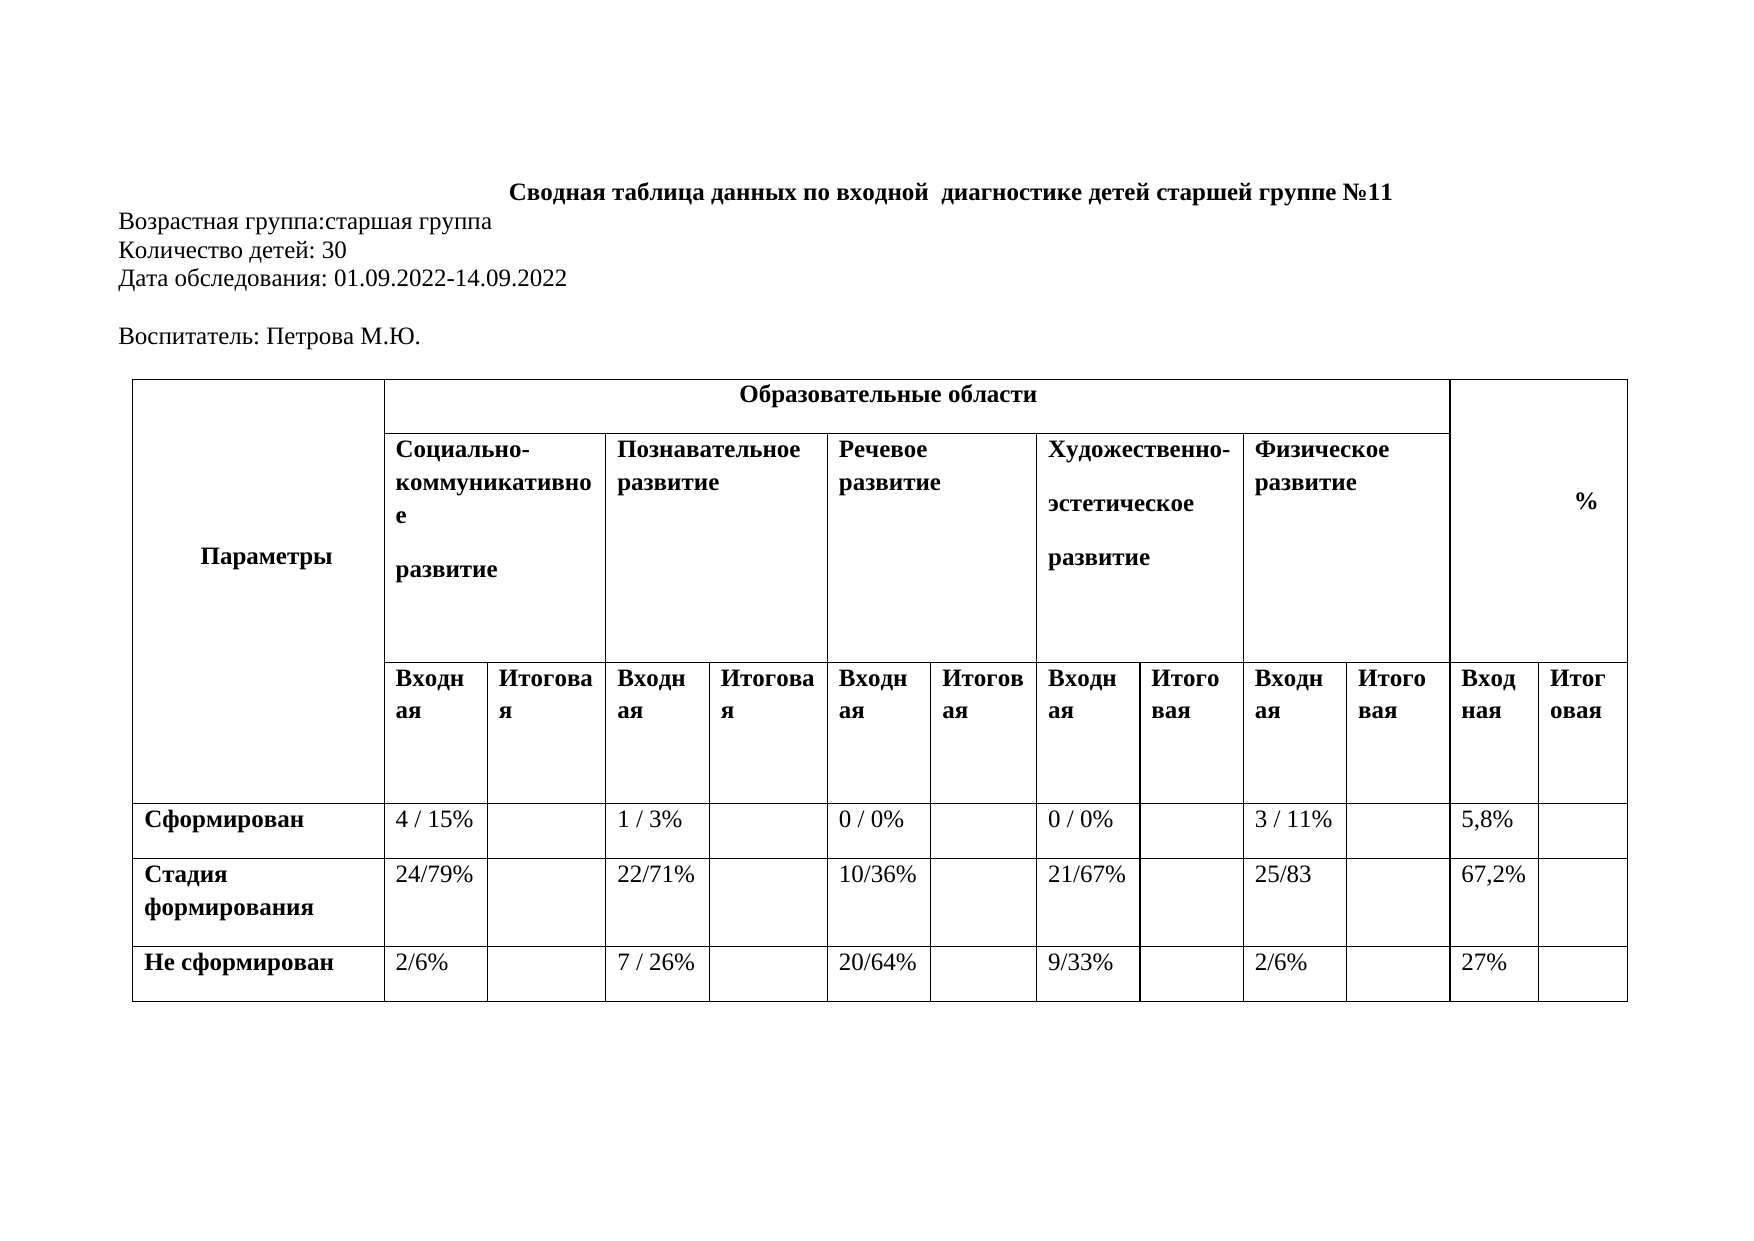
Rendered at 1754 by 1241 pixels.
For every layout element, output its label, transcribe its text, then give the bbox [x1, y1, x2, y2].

table_cell 5,8% [1451, 804, 1538, 858]
table_cell Познавательное развитие [606, 434, 827, 662]
table_cell [1141, 947, 1243, 1001]
table_cell 0 / 0% [828, 804, 930, 858]
table_cell [931, 804, 1036, 858]
table_cell Входная [828, 663, 930, 803]
table_cell Речевое развитие [828, 434, 1036, 662]
table_header Образовательные области [385, 380, 1449, 433]
table_cell [710, 859, 827, 946]
table_cell [931, 859, 1036, 946]
table_cell Итоговая [1141, 663, 1243, 803]
table_cell Итоговая [1347, 663, 1449, 803]
table_cell [488, 947, 605, 1001]
table_cell Итоговая [931, 663, 1036, 803]
text Воспитатель: Петрова М.Ю. [118, 321, 1636, 350]
table_cell 4 / 15% [385, 804, 487, 858]
table_cell [710, 947, 827, 1001]
table_cell 3 / 11% [1244, 804, 1346, 858]
table_cell 21/67% [1037, 859, 1139, 946]
table_cell 25/83 [1244, 859, 1346, 946]
table_cell Входная [385, 663, 487, 803]
table_cell [1539, 947, 1627, 1001]
table_cell Итоговая [488, 663, 605, 803]
table_cell Стадия формирования [133, 859, 384, 946]
table_cell Социально-коммуникативное развитие [385, 434, 605, 662]
table_cell [931, 947, 1036, 1001]
table_cell 10/36% [828, 859, 930, 946]
table_cell [488, 804, 605, 858]
text Дата обследования: 01.09.2022-14.09.2022 [118, 263, 1636, 292]
table_cell Входная [1037, 663, 1139, 803]
table_cell 20/64% [828, 947, 930, 1001]
table_cell [710, 804, 827, 858]
table_cell Не сформирован [133, 947, 384, 1001]
table_cell Сформирован [133, 804, 384, 858]
table_cell Физическое развитие [1244, 434, 1449, 662]
text Количество детей: 30 [118, 235, 1636, 263]
table_cell 67,2% [1451, 859, 1538, 946]
table_cell [1347, 859, 1449, 946]
table_cell [1347, 804, 1449, 858]
table_cell [1141, 804, 1243, 858]
table_cell Входная [606, 663, 709, 803]
table_cell Входная [1244, 663, 1346, 803]
table_cell 2/6% [1244, 947, 1346, 1001]
table_cell 0 / 0% [1037, 804, 1139, 858]
table_cell 24/79% [385, 859, 487, 946]
table_cell 9/33% [1037, 947, 1139, 1001]
table_header Параметры [133, 380, 384, 803]
table_cell Итоговая [1539, 663, 1627, 803]
text Возрастная группа:старшая группа [118, 206, 1636, 235]
table_cell Художественно- эстетическое развитие [1037, 434, 1243, 662]
table_cell [1539, 859, 1627, 946]
table_cell 2/6% [385, 947, 487, 1001]
table_cell 1 / 3% [606, 804, 709, 858]
table_cell 22/71% [606, 859, 709, 946]
table_cell 27% [1451, 947, 1538, 1001]
table_cell [1539, 804, 1627, 858]
table_header % [1451, 380, 1627, 662]
table_cell [488, 859, 605, 946]
table_cell [1347, 947, 1449, 1001]
table_cell Входная [1451, 663, 1538, 803]
table_cell Итоговая [710, 663, 827, 803]
text Сводная таблица данных по входной диагностике детей старшей группе №11 [266, 177, 1636, 206]
table_cell 7 / 26% [606, 947, 709, 1001]
table_cell [1141, 859, 1243, 946]
